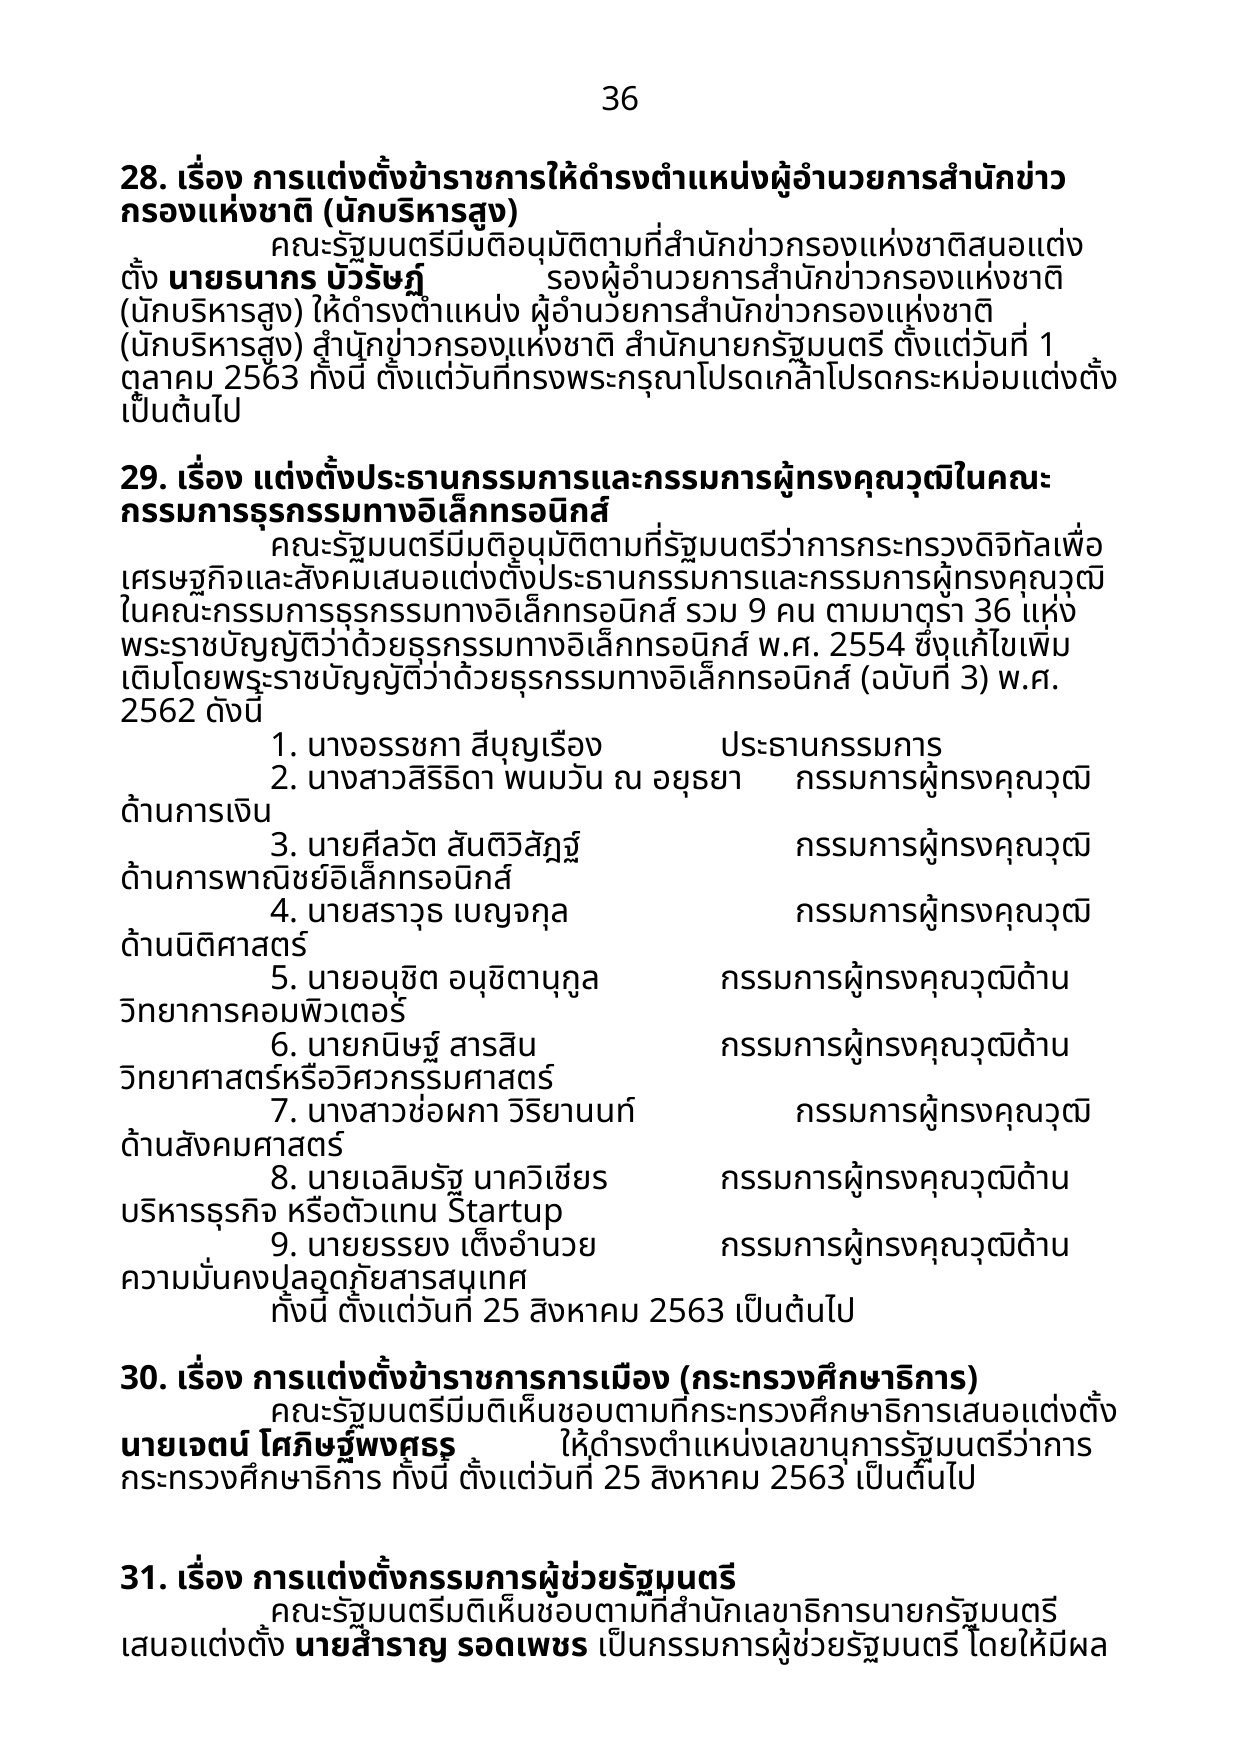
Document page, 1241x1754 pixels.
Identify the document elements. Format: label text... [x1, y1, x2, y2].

text 6. นายกนิษฐ์ สารสิน กรรมการผู้ทรงคุณวุฒิด้านวิทยาศาสตร์หรือวิศวกรรมศาสตร์ [120, 1029, 1120, 1096]
text คณะรัฐมนตรีมีมติอนุมัติตามที่สำนักข่าวกรองแห่งชาติสนอแต่งตั้ง นายธนากร บัวรัษฏ์ รองผู้อำนวยการสำนักข่าวกรองแห่งชาติ (นักบริหารสูง) ให้ดำรงตำแหน่ง ผู้อำนวยการสำนักข่าวกรองแห่งชาติ (นักบริหารสูง) สำนักข่าวกรองแห่งชาติ สำนักนายกรัฐมนตรี ตั้งแต่วันที่ 1 ตุลาคม 2563 ทั้งนี้ ตั้งแต่วันที่ทรงพระกรุณาโปรดเกล้าโปรดกระหม่อมแต่งตั้งเป็นต้นไป [120, 229, 1120, 429]
text 31. เรื่อง การแต่งตั้งกรรมการผู้ช่วยรัฐมนตรี [120, 1563, 1120, 1596]
text 5. นายอนุชิต อนุชิตานุกูล กรรมการผู้ทรงคุณวุฒิด้านวิทยาการคอมพิวเตอร์ [120, 963, 1120, 1029]
text 7. นางสาวช่อผกา วิริยานนท์ กรรมการผู้ทรงคุณวุฒิด้านสังคมศาสตร์ [120, 1096, 1120, 1163]
text คณะรัฐมนตรีมีมติอนุมัติตามที่รัฐมนตรีว่าการกระทรวงดิจิทัลเพื่อเศรษฐกิจและสังคมเสนอแต่งตั้งประธานกรรมการและกรรมการผู้ทรงคุณวุฒิในคณะกรรมการธุรกรรมทางอิเล็กทรอนิกส์ รวม 9 คน ตามมาตรา 36 แห่งพระราชบัญญัติว่าด้วยธุรกรรมทางอิเล็กทรอนิกส์ พ.ศ. 2554 ซึ่งแก้ไขเพิ่มเติมโดยพระราชบัญญัติว่าด้วยธุรกรรมทางอิเล็กทรอนิกส์ (ฉบับที่ 3) พ.ศ. 2562 ดังนี้ [120, 529, 1120, 729]
text 29. เรื่อง แต่งตั้งประธานกรรมการและกรรมการผู้ทรงคุณวุฒิในคณะกรรมการธุรกรรมทางอิเล็กทรอนิกส์ [120, 463, 1120, 529]
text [120, 1596, 1120, 1663]
text 9. นายยรรยง เต็งอำนวย กรรมการผู้ทรงคุณวุฒิด้านความมั่นคงปลอดภัยสารสนเทศ [120, 1229, 1120, 1296]
text 4. นายสราวุธ เบญจกุล กรรมการผู้ทรงคุณวุฒิด้านนิติศาสตร์ [120, 896, 1120, 963]
text 8. นายเฉลิมรัฐ นาควิเชียร กรรมการผู้ทรงคุณวุฒิด้านบริหารธุรกิจ หรือตัวแทน Startup [120, 1163, 1120, 1229]
text 30. เรื่อง การแต่งตั้งข้าราชการการเมือง (กระทรวงศึกษาธิการ) [120, 1363, 1120, 1396]
text 1. นางอรรชกา สีบุญเรือง ประธานกรรมการ [120, 729, 1120, 763]
text ทั้งนี้ ตั้งแต่วันที่ 25 สิงหาคม 2563 เป็นต้นไป [120, 1296, 1120, 1329]
text 2. นางสาวสิริธิดา พนมวัน ณ อยุธยา กรรมการผู้ทรงคุณวุฒิด้านการเงิน [120, 763, 1120, 829]
text 3. นายศีลวัต สันติวิสัฎฐ์ กรรมการผู้ทรงคุณวุฒิด้านการพาณิชย์อิเล็กทรอนิกส์ [120, 829, 1120, 896]
text คณะรัฐมนตรีมีมติเห็นชอบตามที่กระทรวงศึกษาธิการเสนอแต่งตั้ง นายเจตน์ โศภิษฐ์พงศธร ให้ดำรงตำแหน่งเลขานุการรัฐมนตรีว่าการกระทรวงศึกษาธิการ ทั้งนี้ ตั้งแต่วันที่ 25 สิงหาคม 2563 เป็นต้นไป [120, 1396, 1120, 1496]
text 28. เรื่อง การแต่งตั้งข้าราชการให้ดำรงตำแหน่งผู้อำนวยการสำนักข่าวกรองแห่งชาติ (นักบริหารสูง) [120, 163, 1120, 229]
